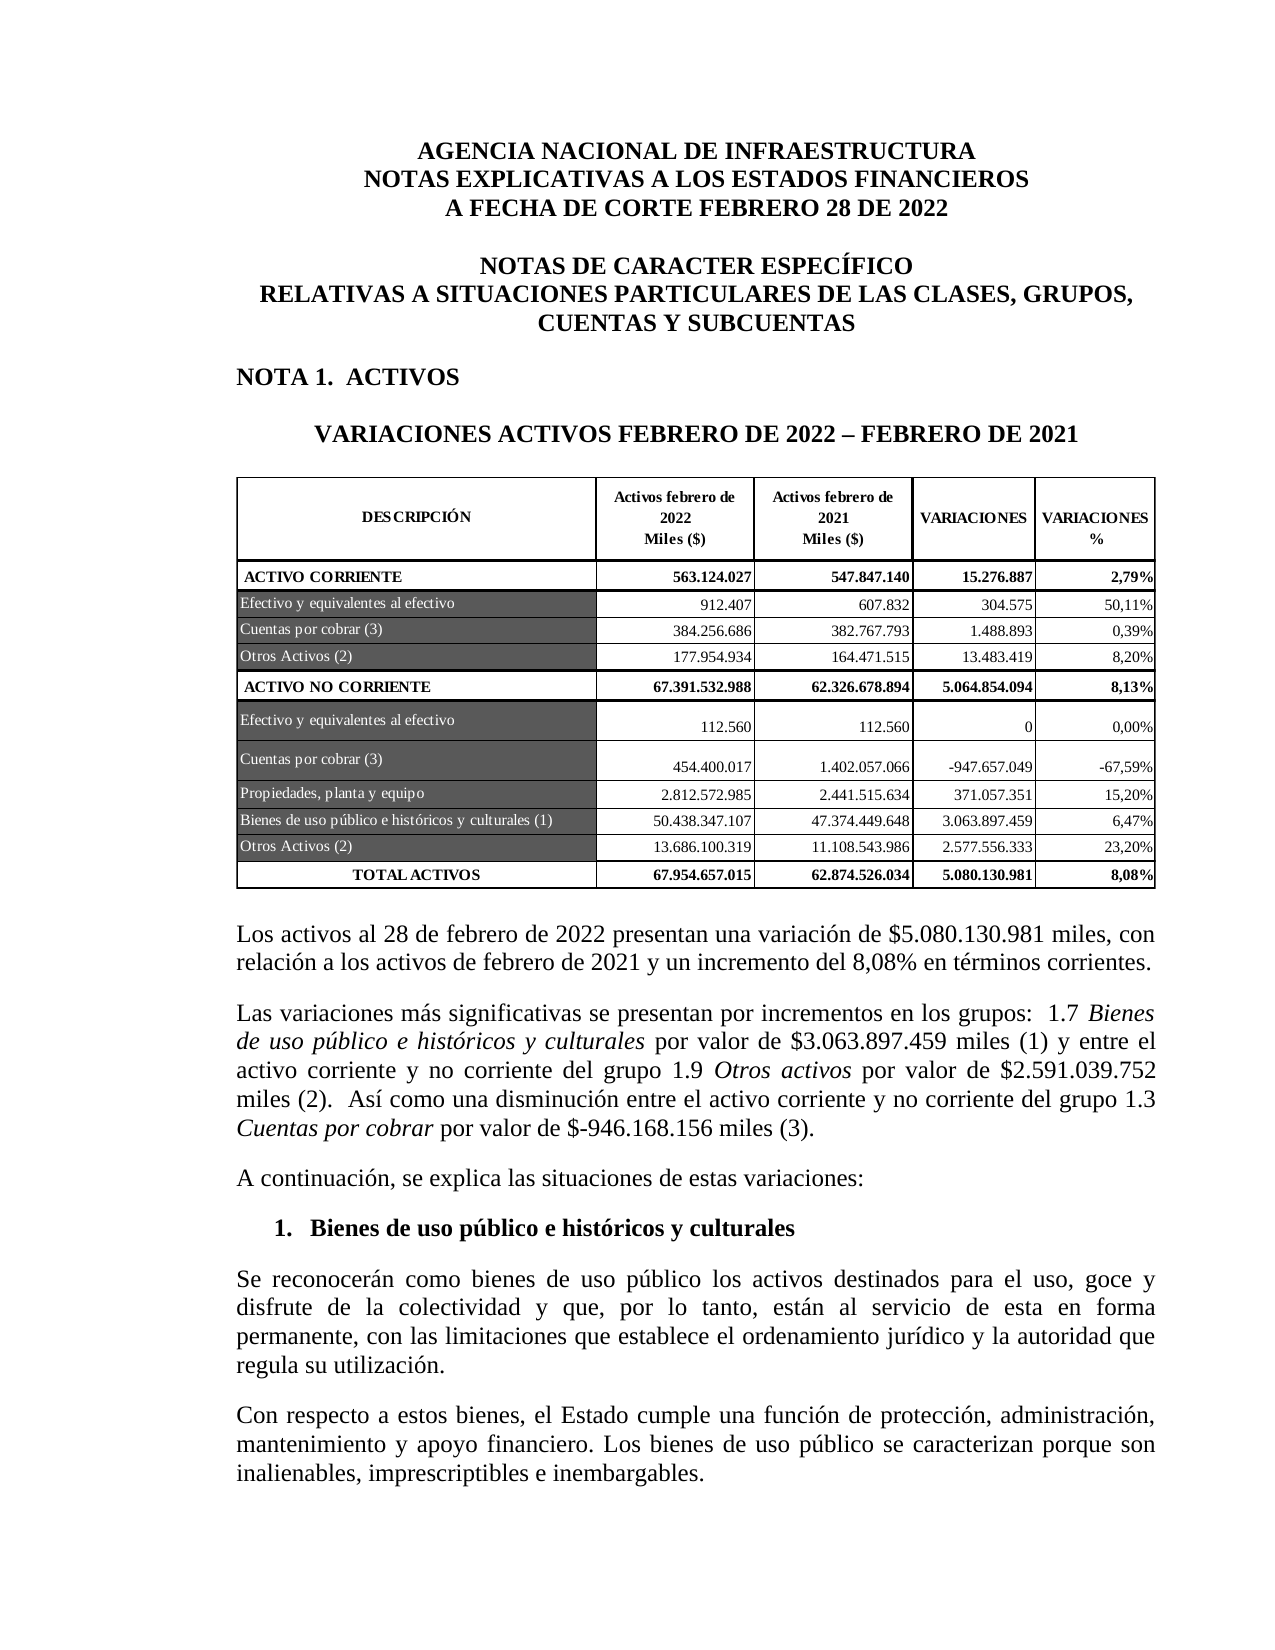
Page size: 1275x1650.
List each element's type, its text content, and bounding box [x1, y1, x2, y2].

text Las variaciones más significativas se presentan por incrementos en los grupos: 1.7 Bienes de uso público e históricos y culturales por valor de $3.063.897.459 miles (1) y entre el activo corriente y no corriente del grupo 1.9 Otros activos por valor de $2.591.039.752 miles (2). Así como una disminución entre el activo corriente y no corriente del grupo 1.3 Cuentas por cobrar por valor de $-946.168.156 miles (3). [236, 998, 1157, 1141]
title NOTAS EXPLICATIVAS A LOS ESTADOS FINANCIEROS [236, 164, 1157, 193]
text NOTAS DE CARACTER ESPECÍFICO [236, 251, 1157, 279]
title A FECHA DE CORTE FEBRERO 28 DE 2022 [236, 193, 1157, 222]
text A continuación, se explica las situaciones de estas variaciones: [236, 1163, 1157, 1192]
title AGENCIA NACIONAL DE INFRAESTRUCTURA [236, 136, 1157, 164]
list Bienes de uso público e históricos y culturales [274, 1213, 1157, 1242]
text VARIACIONES ACTIVOS FEBRERO DE 2022 – FEBRERO DE 2021 [236, 419, 1157, 448]
subtitle NOTA 1. ACTIVOS [236, 362, 1157, 391]
text Se reconocerán como bienes de uso público los activos destinados para el uso, goce y disfrute de la colectividad y que, por lo tanto, están al servicio de esta en forma permanente, con las limitaciones que establece el ordenamiento jurídico y la autoridad que regula su utilización. [236, 1264, 1157, 1379]
text RELATIVAS A SITUACIONES PARTICULARES DE LAS CLASES, GRUPOS, CUENTAS Y SUBCUENTAS [236, 279, 1157, 337]
text Los activos al 28 de febrero de 2022 presentan una variación de $5.080.130.981 miles, con relación a los activos de febrero de 2021 y un incremento del 8,08% en términos corrientes. [236, 919, 1157, 976]
text Con respecto a estos bienes, el Estado cumple una función de protección, administración, mantenimiento y apoyo financiero. Los bienes de uso público se caracterizan porque son inalienables, imprescriptibles e inembargables. [236, 1400, 1157, 1486]
